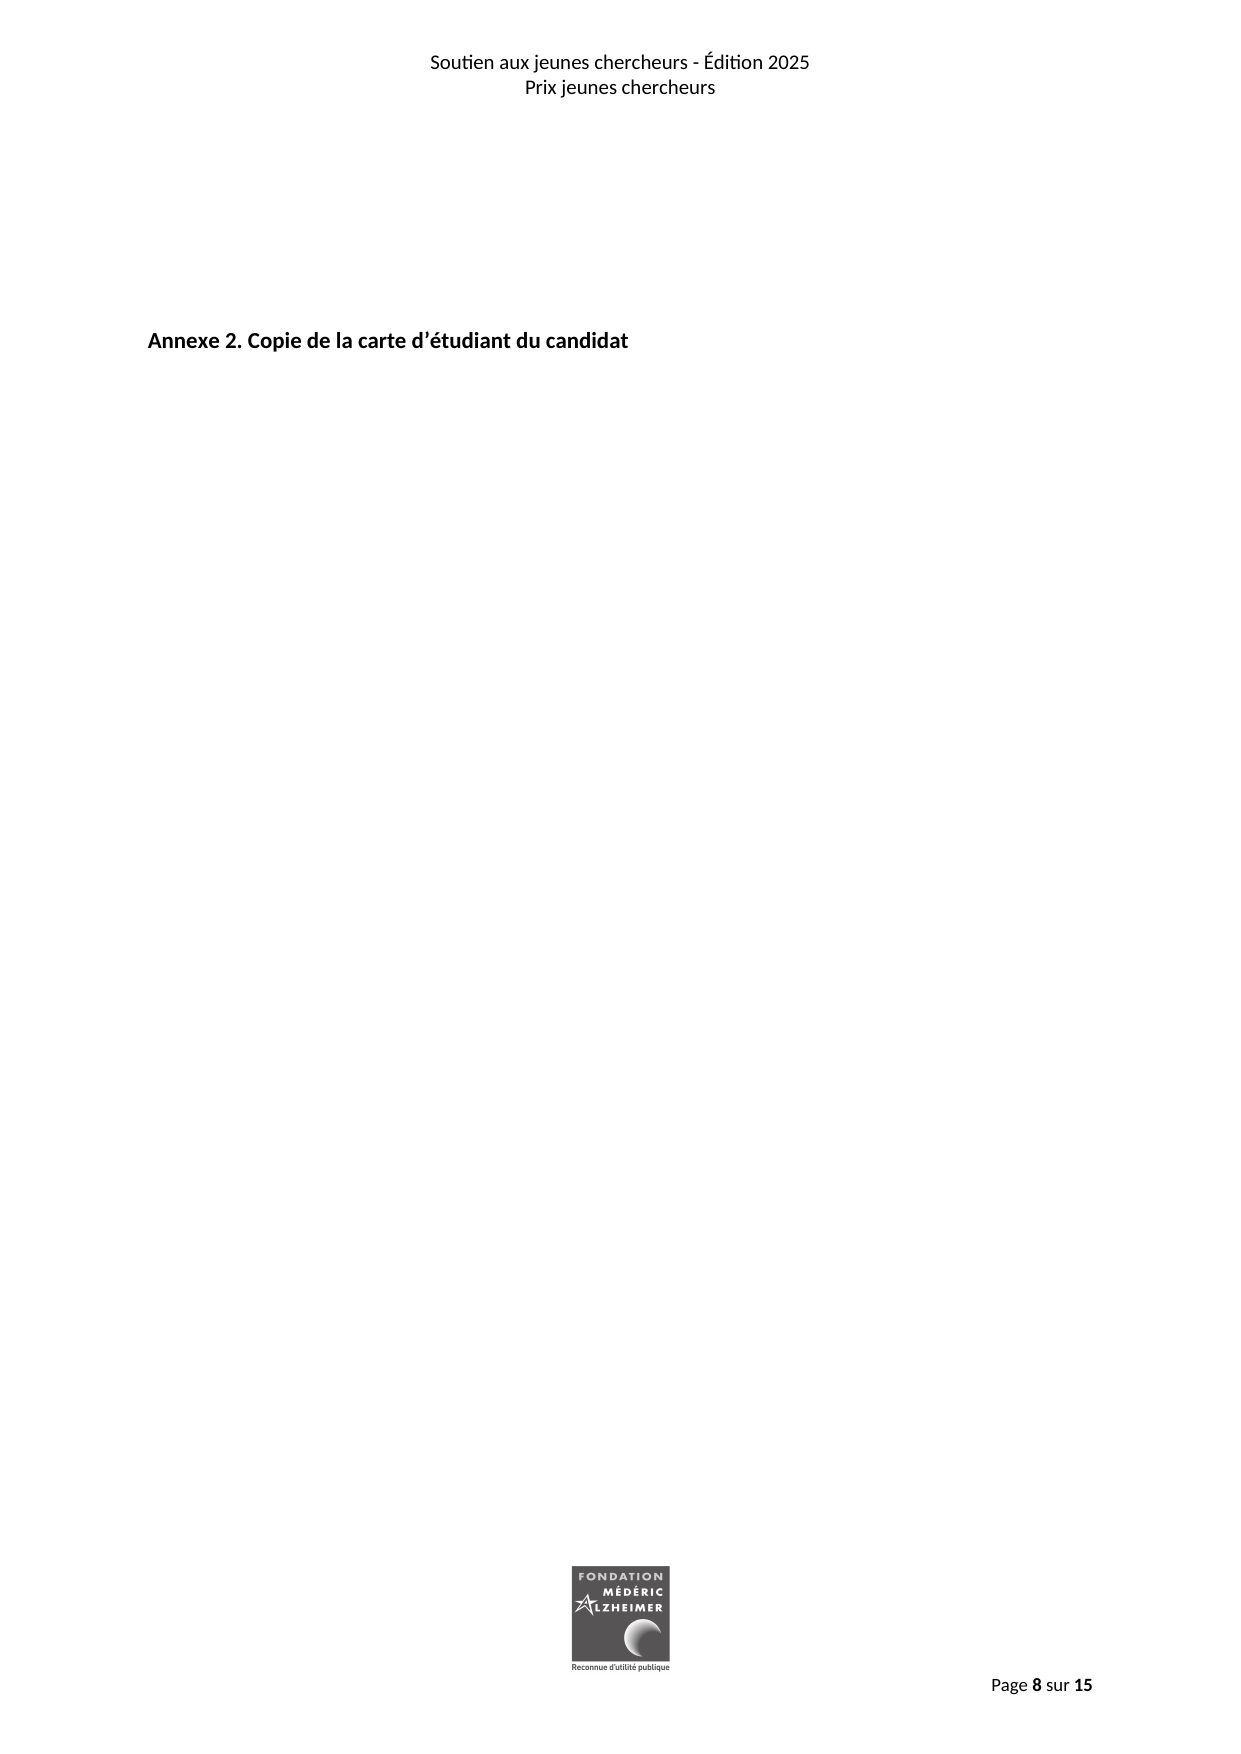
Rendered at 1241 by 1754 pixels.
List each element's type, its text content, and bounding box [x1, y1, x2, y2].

picture [568, 1562, 673, 1674]
text Annexe 2. Copie de la carte d’étudiant du candidat [148, 326, 1093, 354]
